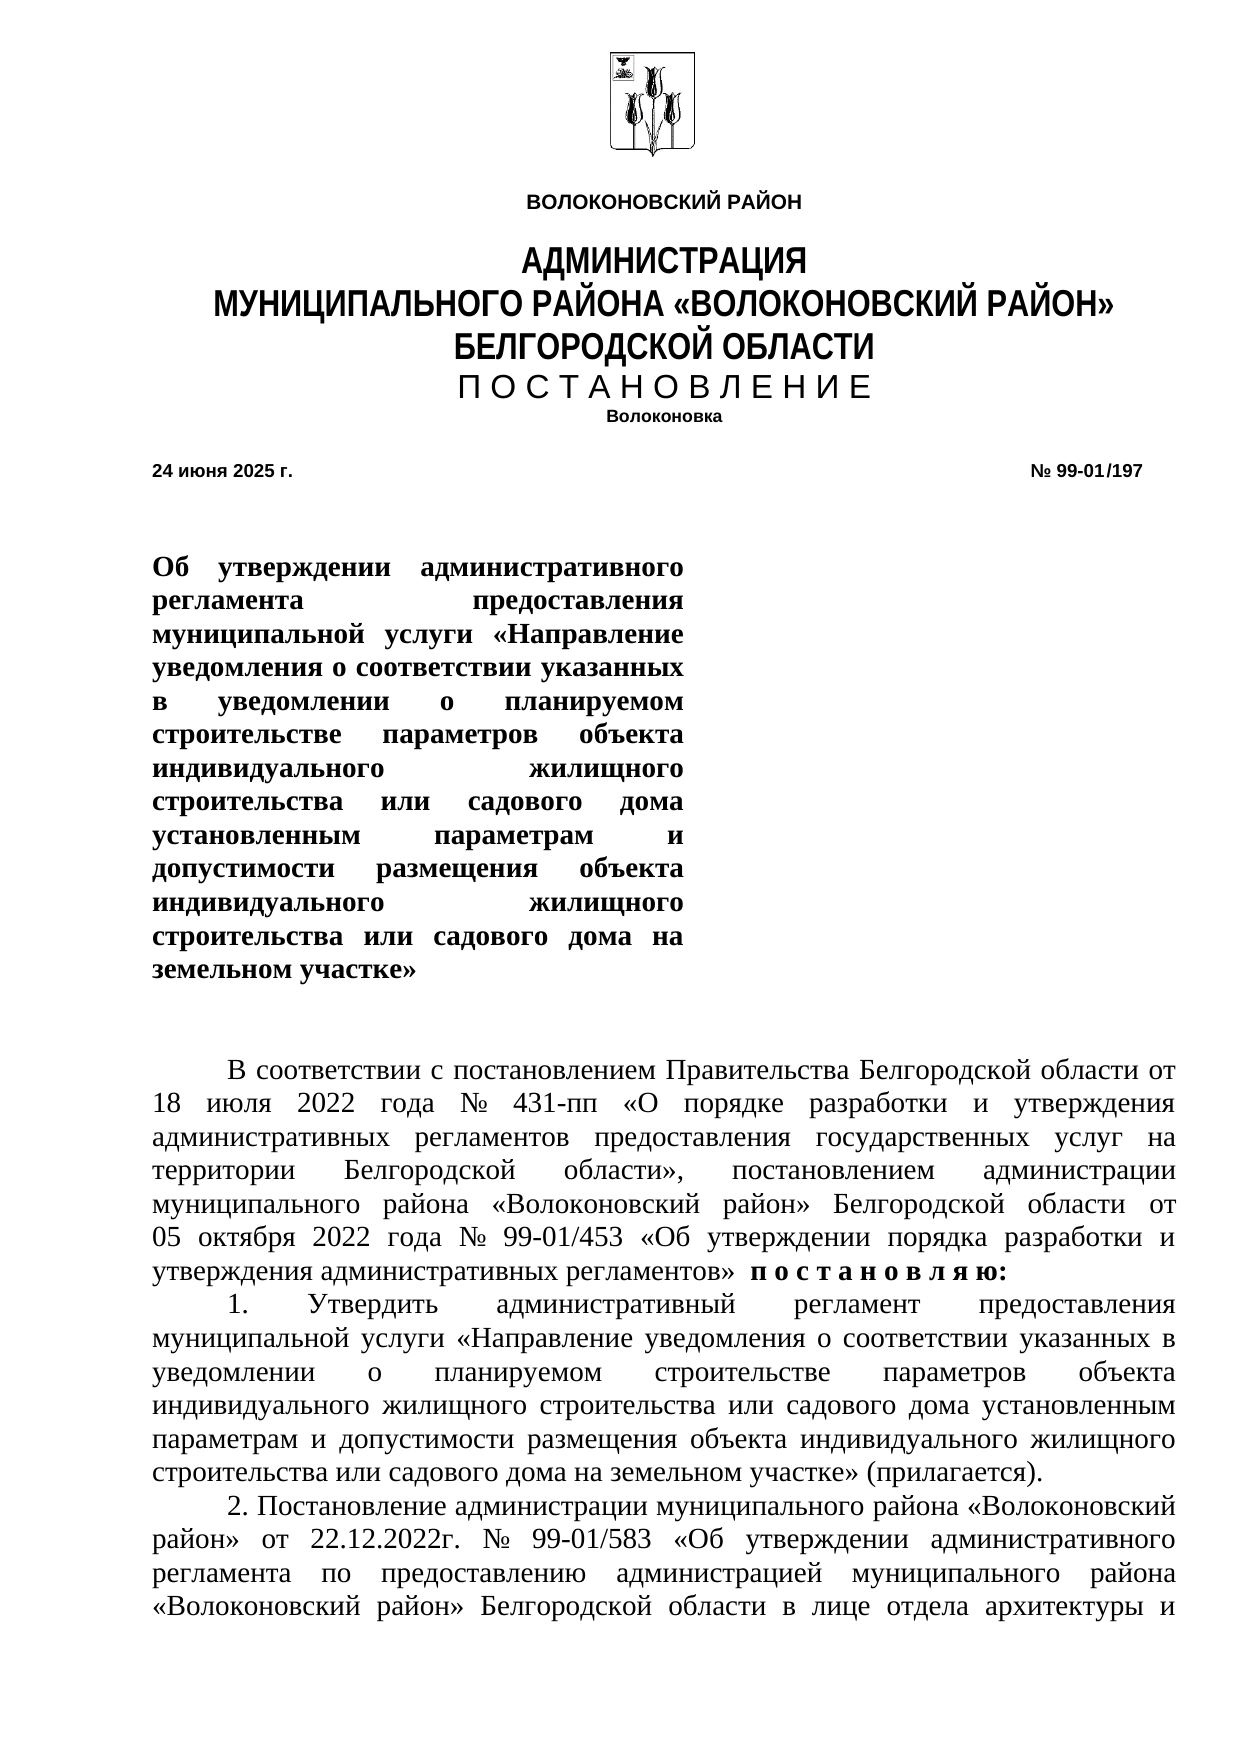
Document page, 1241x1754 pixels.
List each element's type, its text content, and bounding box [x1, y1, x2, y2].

text 24 июня 2025 г. № 99-01/197 [152, 460, 1176, 482]
text П о с т а н о в л е н и е [152, 367, 1176, 406]
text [152, 1488, 1176, 1622]
text Волоконовка [152, 406, 1176, 426]
text АДМИНИСТРАЦИЯ [152, 238, 1176, 281]
text 1. Утвердить административный регламент предоставления муниципальной услуги «Направление уведомления о соответствии указанных в уведомлении о планируемом строительстве параметров объекта индивидуального жилищного строительства или садового дома установленным параметрам и допустимости размещения объекта индивидуального жилищного строительства или садового дома на земельном участке» (прилагается). [152, 1287, 1176, 1488]
text МУНИЦИПАЛЬНОГО РАЙОНА «ВОЛОКОНОВСКИЙ РАЙОН» [152, 281, 1176, 324]
picture [608, 51, 695, 157]
text БЕЛГОРОДСКОЙ ОБЛАСТИ [152, 324, 1176, 367]
text Об утверждении административного регламента предоставления муниципальной услуги «Направление уведомления о соответствии указанных в уведомлении о планируемом строительстве параметров объекта индивидуального жилищного строительства или садового дома установленным параметрам и допустимости размещения объекта индивидуального жилищного строительства или садового дома на земельном участке» [152, 549, 684, 985]
text В соответствии с постановлением Правительства Белгородской области от 18 июля 2022 года № 431-пп «О порядке разработки и утверждения административных регламентов предоставления государственных услуг на территории Белгородской области», постановлением администрации муниципального района «Волоконовский район» Белгородской области от 05 октября 2022 года № 99-01/453 «Об утверждении порядка разработки и утверждения административных регламентов» п о с т а н о в л я ю: [152, 1052, 1176, 1287]
text ВОЛОКОНОВСКИЙ РАЙОН [152, 190, 1176, 214]
